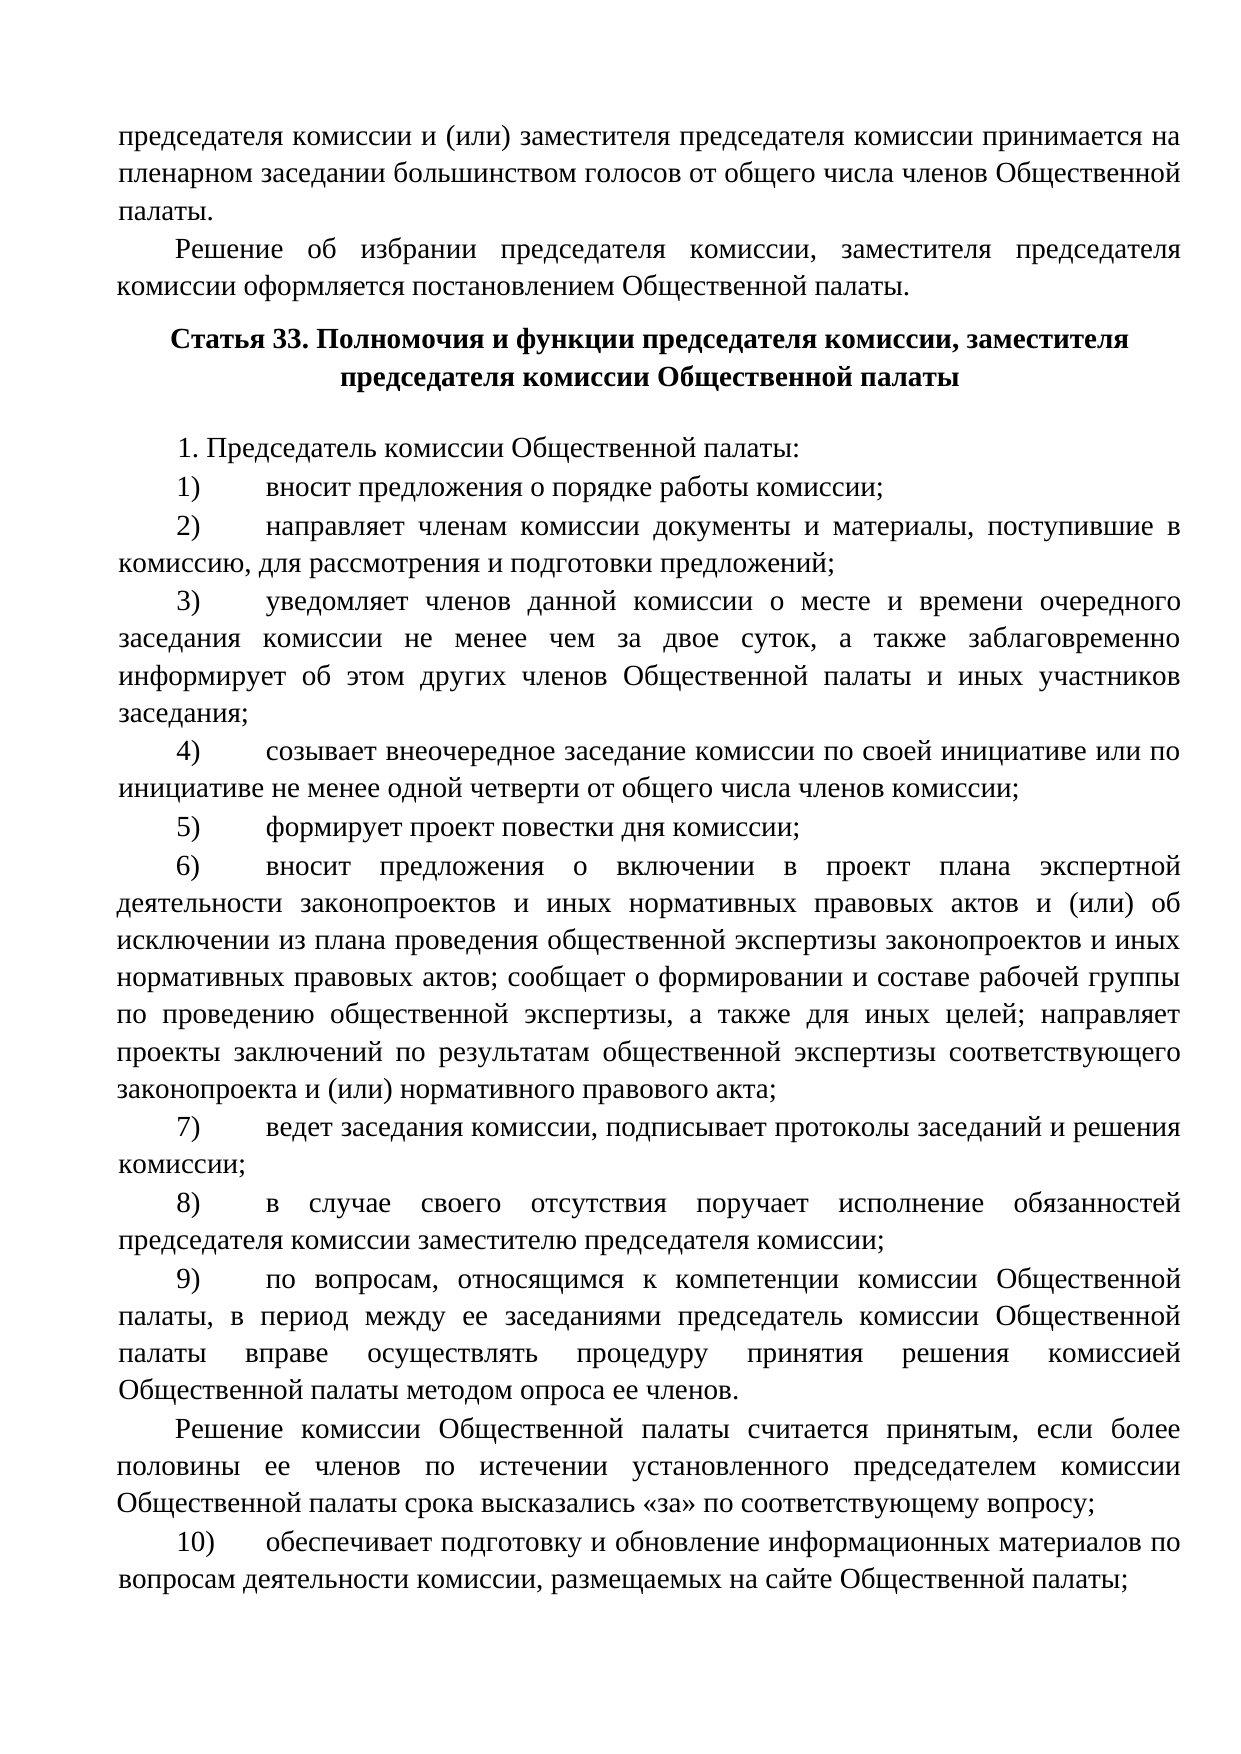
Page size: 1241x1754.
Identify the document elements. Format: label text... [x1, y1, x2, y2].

list формирует проект повестки дня комиссии; [118, 809, 1182, 843]
list ведет заседания комиссии, подписывает протоколы заседаний и решения комиссии; [118, 1109, 1182, 1180]
text 1. Председатель комиссии Общественной палаты: [177, 431, 1182, 464]
list направляет членам комиссии документы и материалы, поступившие в комиссию, для рассмотрения и подготовки предложений; [118, 508, 1182, 578]
list вносит предложения о порядке работы комиссии; [118, 469, 1182, 503]
text Решение об избрании председателя комиссии, заместителя председателя комиссии оформляется постановлением Общественной палаты. [116, 231, 1182, 302]
text Решение комиссии Общественной палаты считается принятым, если более половины ее членов по истечении установленного председателем комиссии Общественной палаты срока высказались «за» по соответствующему вопросу; [116, 1411, 1182, 1519]
list обеспечивает подготовку и обновление информационных материалов по вопросам деятельности комиссии, размещаемых на сайте Общественной палаты; [118, 1524, 1182, 1594]
list вносит предложения о включении в проект плана экспертной деятельности законопроектов и иных нормативных правовых актов и (или) об исключении из плана проведения общественной экспертизы законопроектов и иных нормативных правовых актов; сообщает о формировании и составе рабочей группы по проведению общественной экспертизы, а также для иных целей; направляет проекты заключений по результатам общественной экспертизы соответствующего законопроекта и (или) нормативного правового акта; [116, 848, 1182, 1104]
list по вопросам, относящимся к компетенции комиссии Общественной палаты, в период между ее заседаниями председатель комиссии Общественной палаты вправе осуществлять процедуру принятия решения комиссией Общественной палаты методом опроса ее членов. [118, 1261, 1182, 1406]
list созывает внеочередное заседание комиссии по своей инициативе или по инициативе не менее одной четверти от общего числа членов комиссии; [118, 733, 1182, 804]
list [118, 118, 1182, 226]
list в случае своего отсутствия поручает исполнение обязанностей председателя комиссии заместителю председателя комиссии; [118, 1185, 1182, 1256]
list уведомляет членов данной комиссии о месте и времени очередного заседания комиссии не менее чем за двое суток, а также заблаговременно информирует об этом других членов Общественной палаты и иных участников заседания; [118, 583, 1182, 728]
text Статья 33. Полномочия и функции председателя комиссии, заместителя председателя комиссии Общественной палаты [118, 322, 1182, 393]
